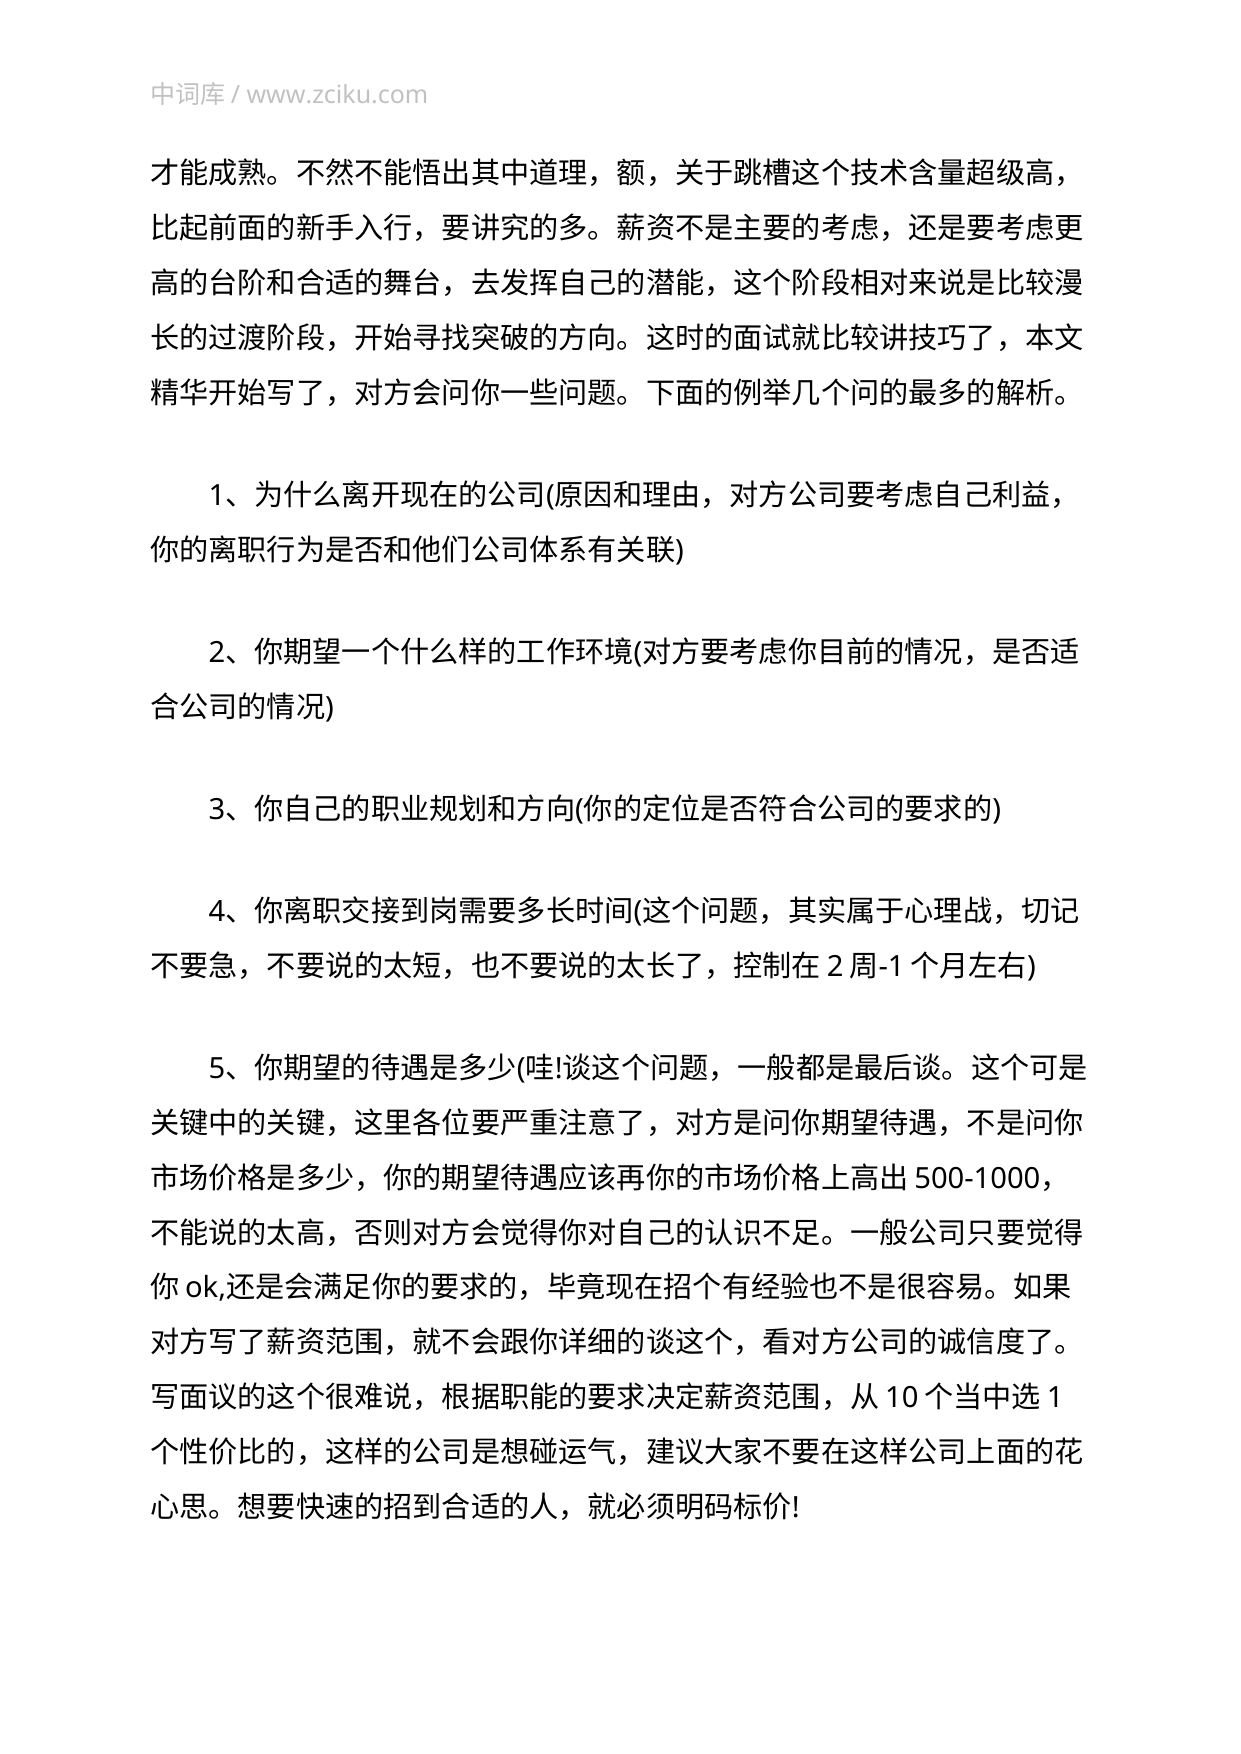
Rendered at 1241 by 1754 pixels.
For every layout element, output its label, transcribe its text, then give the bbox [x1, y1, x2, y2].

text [150, 150, 1090, 412]
text 5、你期望的待遇是多少(哇!谈这个问题，一般都是最后谈。这个可是关键中的关键，这里各位要严重注意了，对方是问你期望待遇，不是问你市场价格是多少，你的期望待遇应该再你的市场价格上高出500-1000，不能说的太高，否则对方会觉得你对自己的认识不足。一般公司只要觉得你ok,还是会满足你的要求的，毕竟现在招个有经验也不是很容易。如果对方写了薪资范围，就不会跟你详细的谈这个，看对方公司的诚信度了。写面议的这个很难说，根据职能的要求决定薪资范围，从10个当中选1个性价比的，这样的公司是想碰运气，建议大家不要在这样公司上面的花心思。想要快速的招到合适的人，就必须明码标价! [150, 1044, 1090, 1526]
text 4、你离职交接到岗需要多长时间(这个问题，其实属于心理战，切记不要急，不要说的太短，也不要说的太长了，控制在2周-1个月左右) [150, 887, 1090, 985]
text 3、你自己的职业规划和方向(你的定位是否符合公司的要求的) [150, 785, 1090, 828]
text 2、你期望一个什么样的工作环境(对方要考虑你目前的情况，是否适合公司的情况) [150, 628, 1090, 726]
text 1、为什么离开现在的公司(原因和理由，对方公司要考虑自己利益，你的离职行为是否和他们公司体系有关联) [150, 471, 1090, 569]
